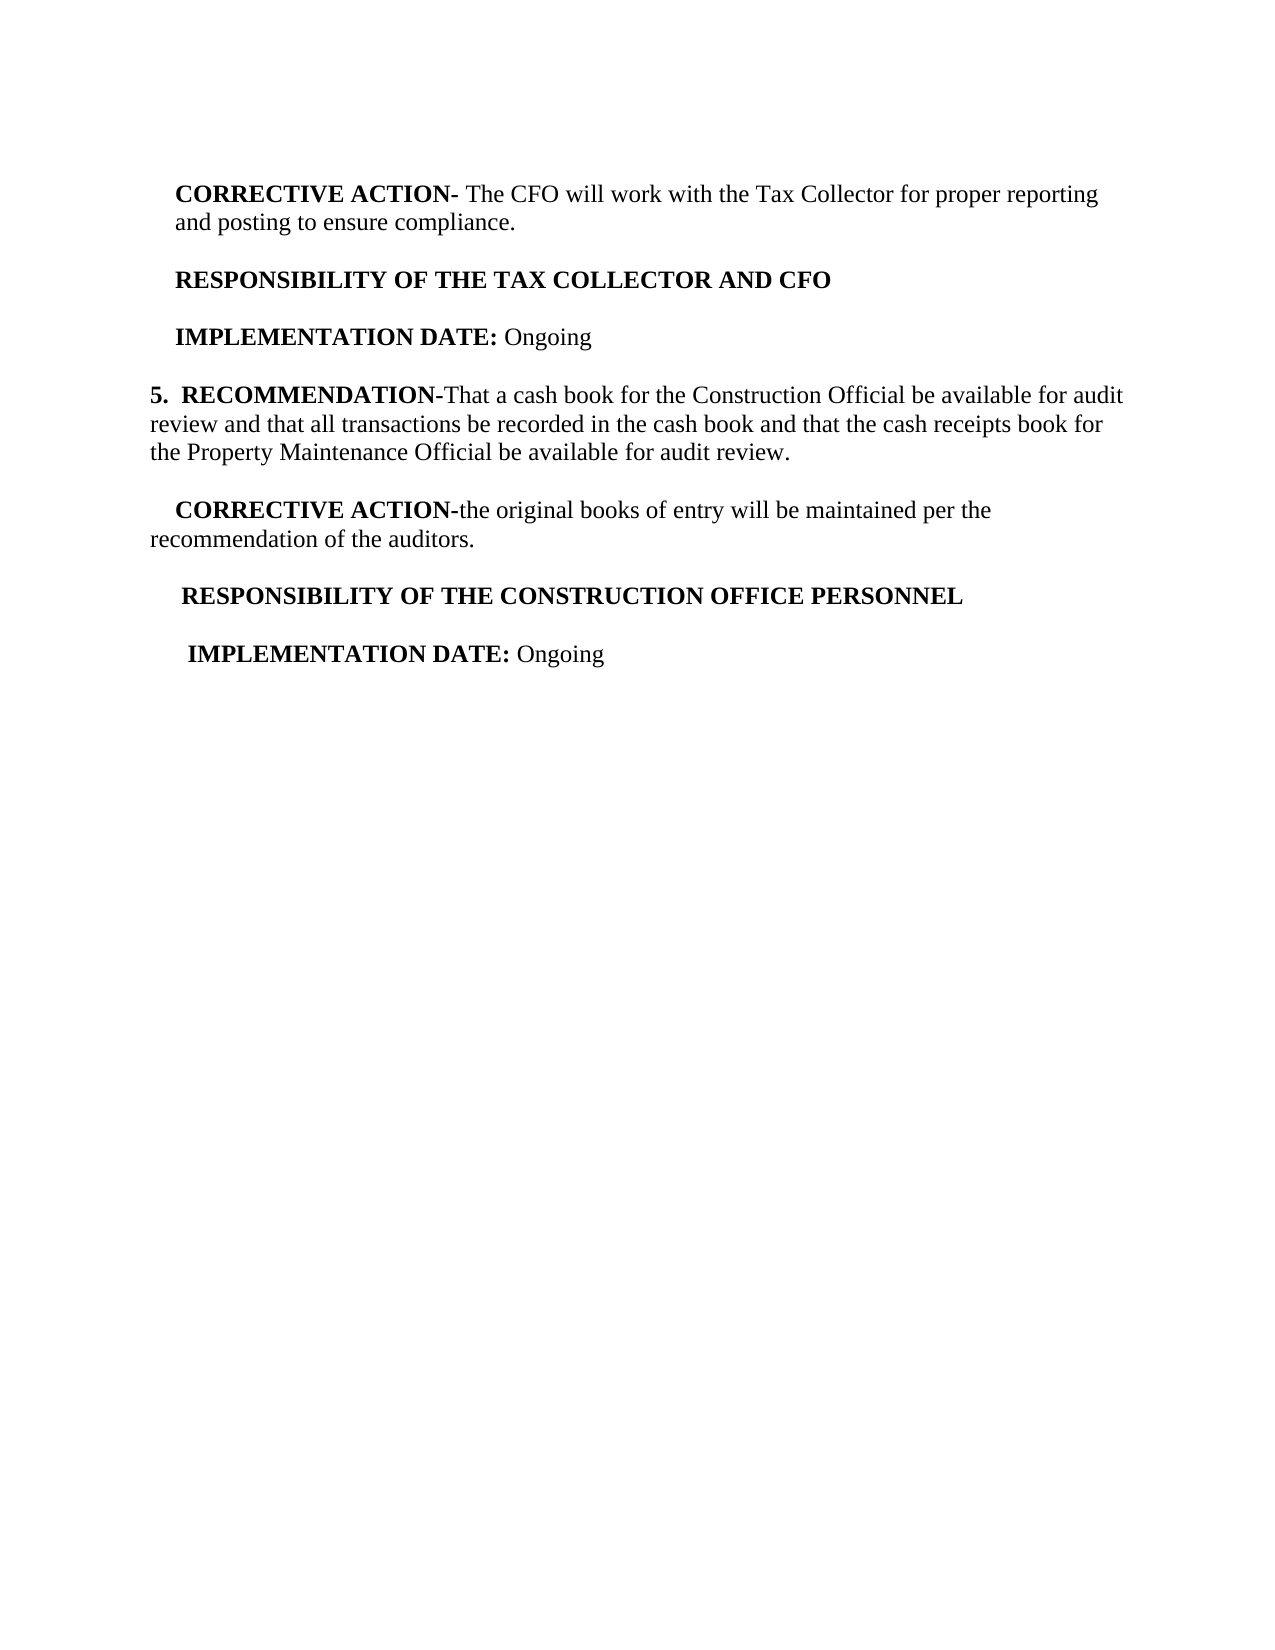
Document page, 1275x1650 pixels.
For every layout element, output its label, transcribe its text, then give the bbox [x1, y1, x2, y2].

text IMPLEMENTATION DATE: Ongoing [150, 322, 1125, 351]
text RESPONSIBILITY OF THE TAX COLLECTOR AND CFO [150, 265, 1125, 294]
text 5. RECOMMENDATION-That a cash book for the Construction Official be available for audit review and that all transactions be recorded in the cash book and that the cash receipts book for the Property Maintenance Official be available for audit review. [150, 380, 1125, 466]
text RESPONSIBILITY OF THE CONSTRUCTION OFFICE PERSONNEL [150, 581, 1125, 610]
text CORRECTIVE ACTION-the original books of entry will be maintained per the recommendation of the auditors. [150, 495, 1125, 552]
text IMPLEMENTATION DATE: Ongoing [150, 639, 1125, 667]
text CORRECTIVE ACTION- The CFO will work with the Tax Collector for proper reporting and posting to ensure compliance. [175, 179, 1125, 236]
